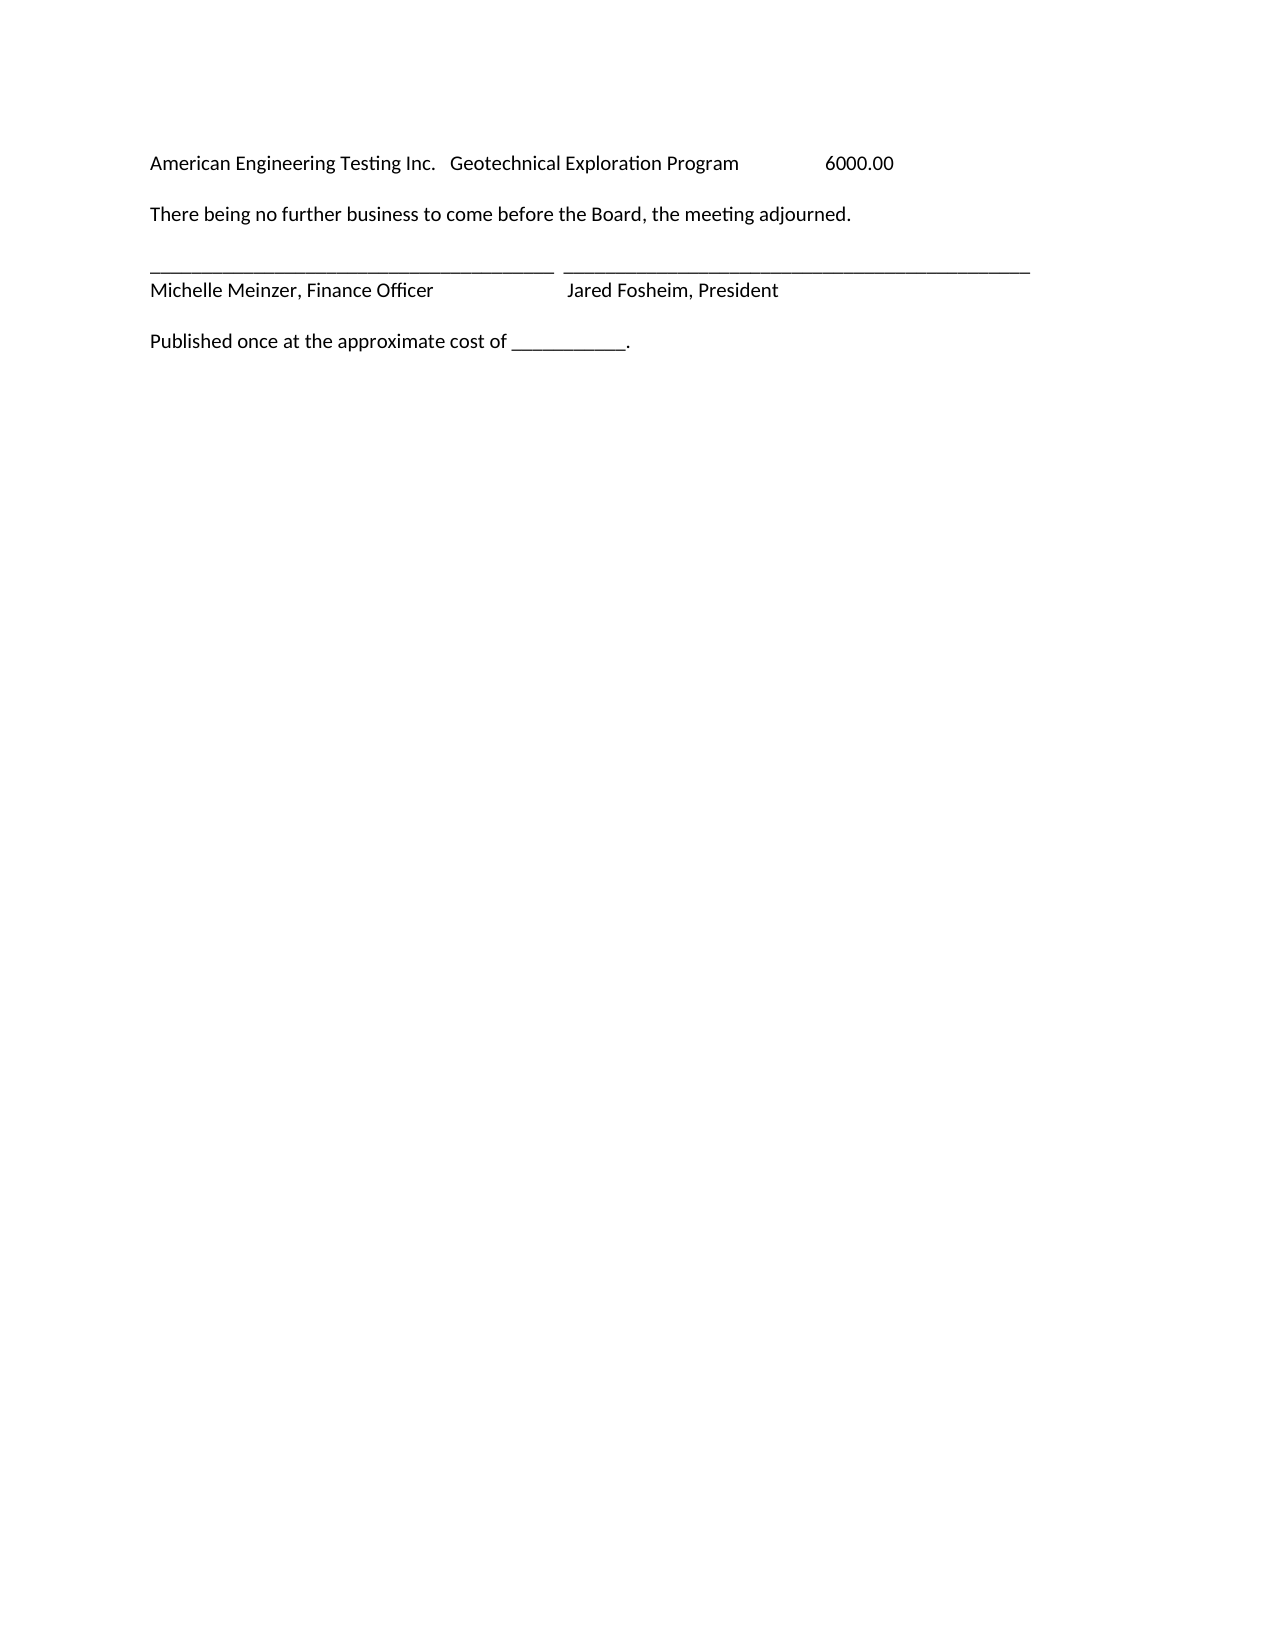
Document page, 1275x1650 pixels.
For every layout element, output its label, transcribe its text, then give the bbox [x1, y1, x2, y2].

text Published once at the approximate cost of ___________. [150, 328, 1125, 353]
text American Engineering Testing Inc. Geotechnical Exploration Program 6000.00 [150, 150, 1125, 175]
text _______________________________________ _____________________________________________ [150, 252, 1125, 277]
text There being no further business to come before the Board, the meeting adjourned. [150, 201, 1125, 226]
text Michelle Meinzer, Finance Officer Jared Fosheim, President [150, 277, 1125, 302]
